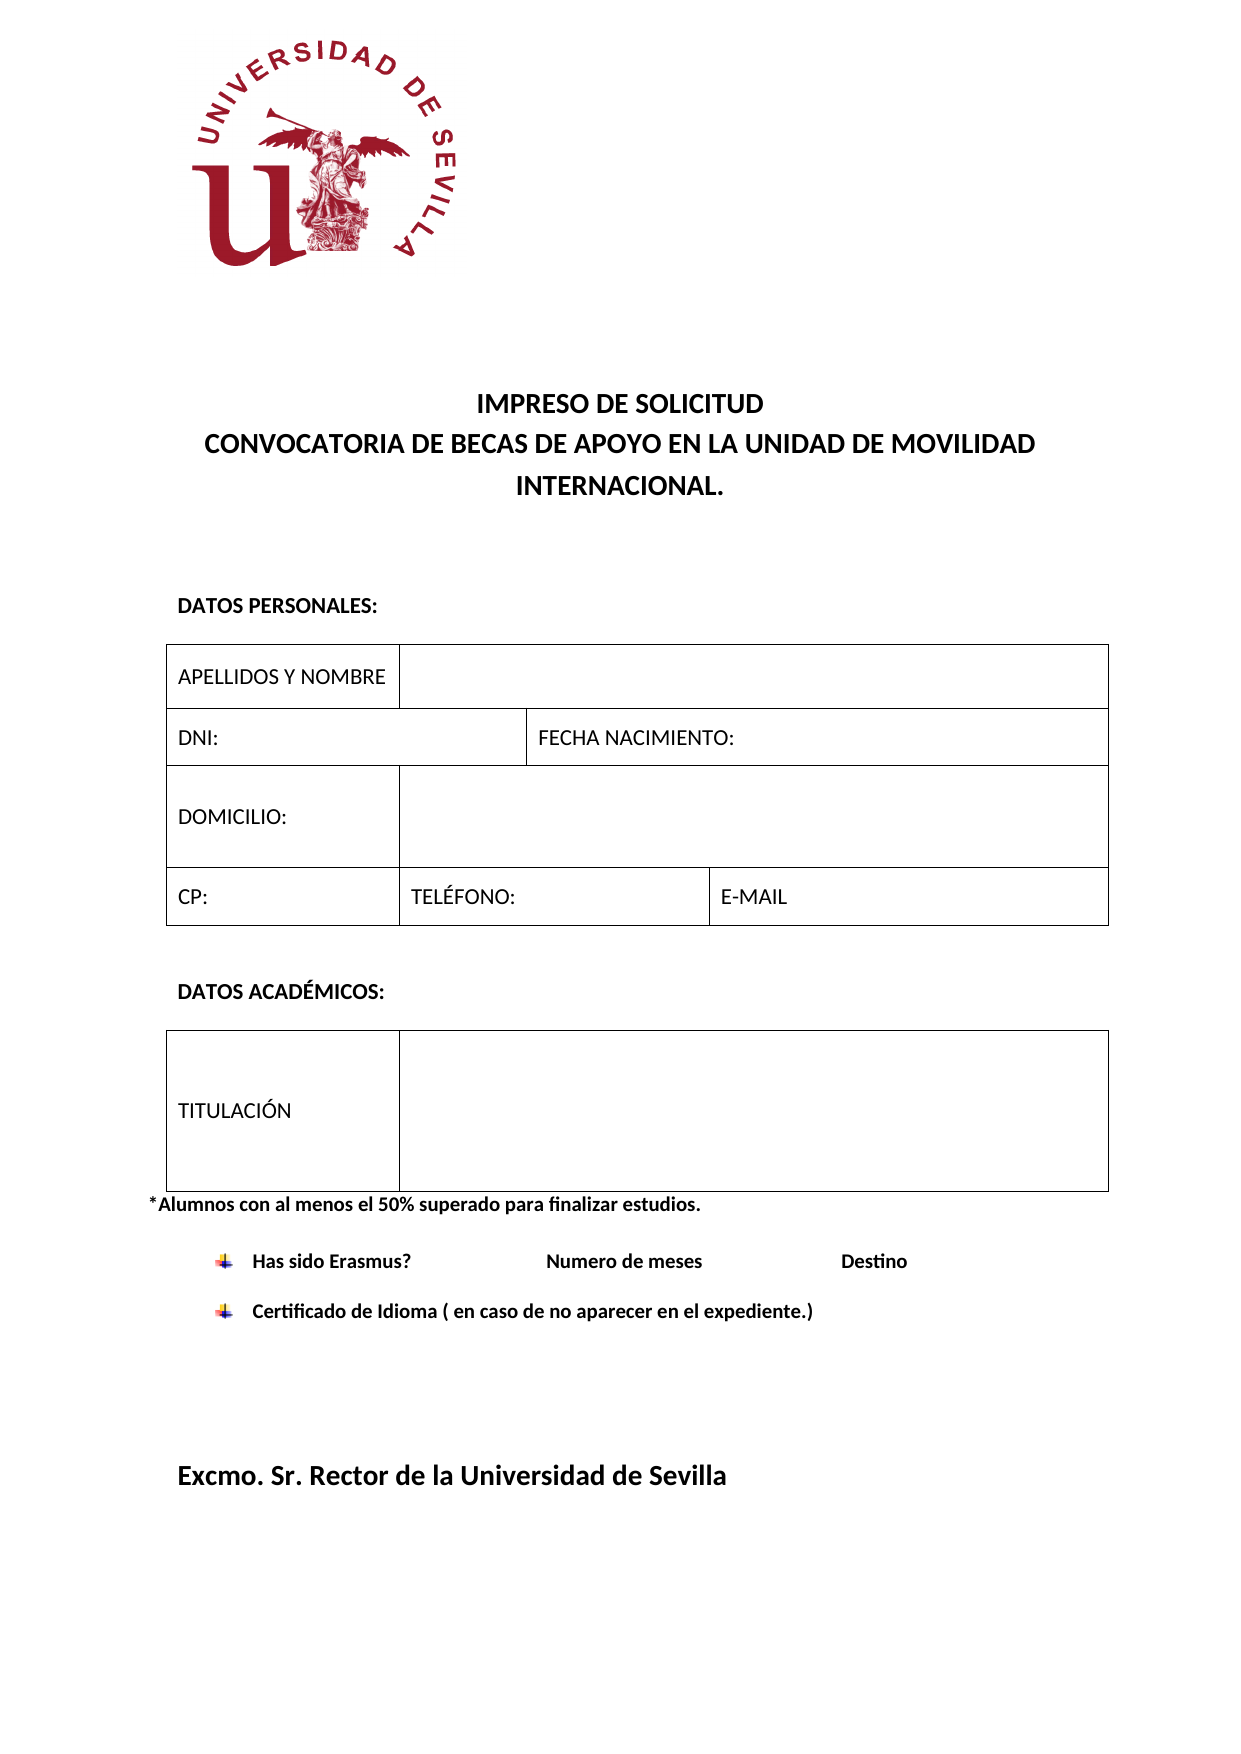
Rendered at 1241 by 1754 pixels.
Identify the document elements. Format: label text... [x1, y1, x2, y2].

table_header [400, 1031, 1108, 1191]
table_cell DNI: [167, 709, 526, 765]
table_cell CP: [167, 868, 399, 925]
table_header APELLIDOS Y NOMBRE [167, 645, 399, 707]
table_header TITULACIÓN [167, 1031, 399, 1191]
list Certificado de Idioma ( en caso de no aparecer en el expediente.) [215, 1298, 1063, 1324]
table_cell FECHA NACIMIENTO: [527, 709, 1108, 765]
text CONVOCATORIA DE BECAS DE APOYO EN LA UNIDAD DE MOVILIDAD INTERNACIONAL. [177, 426, 1063, 502]
table_cell E-MAIL [710, 868, 1108, 925]
table_cell DOMICILIO: [167, 766, 399, 867]
text DATOS ACADÉMICOS: [177, 977, 1063, 1005]
text IMPRESO DE SOLICITUD [177, 385, 1063, 420]
table_cell TELÉFONO: [400, 868, 709, 925]
table_cell [400, 766, 1108, 867]
text Excmo. Sr. Rector de la Universidad de Sevilla [177, 1457, 1063, 1493]
picture [215, 1252, 233, 1269]
list Has sido Erasmus? Numero de meses Destino [215, 1248, 1063, 1274]
picture [215, 1302, 233, 1319]
table_header [400, 645, 1108, 707]
text DATOS PERSONALES: [177, 591, 1063, 619]
text *Alumnos con al menos el 50% superado para finalizar estudios. [148, 1192, 1063, 1217]
picture [177, 29, 468, 277]
